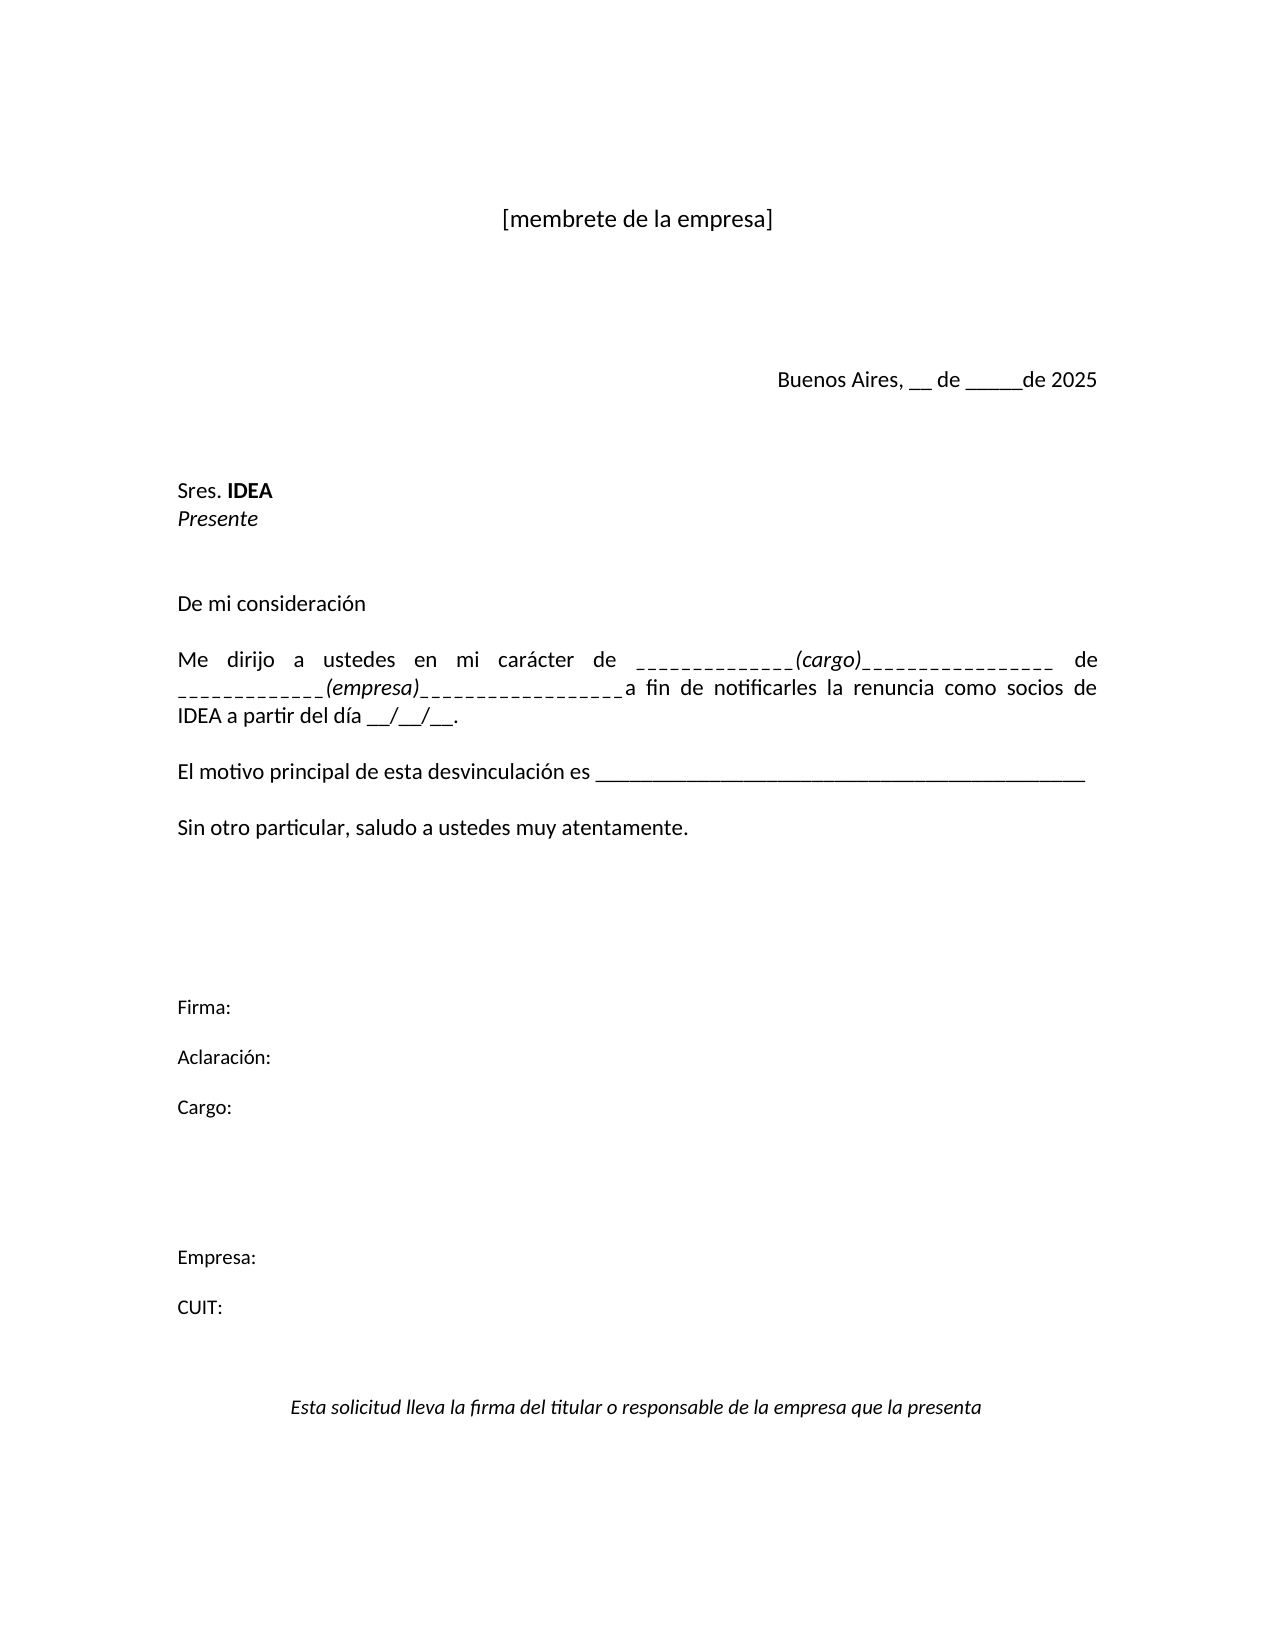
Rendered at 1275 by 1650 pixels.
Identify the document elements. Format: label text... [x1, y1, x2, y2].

text Cargo: [177, 1094, 1098, 1119]
text CUIT: [177, 1294, 1098, 1319]
text Presente [177, 504, 1098, 533]
text De mi consideración [177, 589, 1098, 617]
text Buenos Aires, __ de _____de 2025 [177, 365, 1098, 393]
text Firma: [177, 994, 1098, 1019]
text Esta solicitud lleva la firma del titular o responsable de la empresa que la presenta [177, 1394, 1098, 1419]
text El motivo principal de esta desvinculación es ___________________________________________ [177, 757, 1098, 785]
text Sres. IDEA [177, 477, 1098, 504]
text Sin otro particular, saludo a ustedes muy atentamente. [177, 813, 1098, 841]
text Aclaración: [177, 1044, 1098, 1069]
text Me dirijo a ustedes en mi carácter de ______________(cargo)_________________ de _____________(empresa)__________________a fin de notificarles la renuncia como socios de IDEA a partir del día __/__/__. [177, 645, 1098, 729]
text [membrete de la empresa] [177, 203, 1098, 234]
text Empresa: [177, 1244, 1098, 1269]
